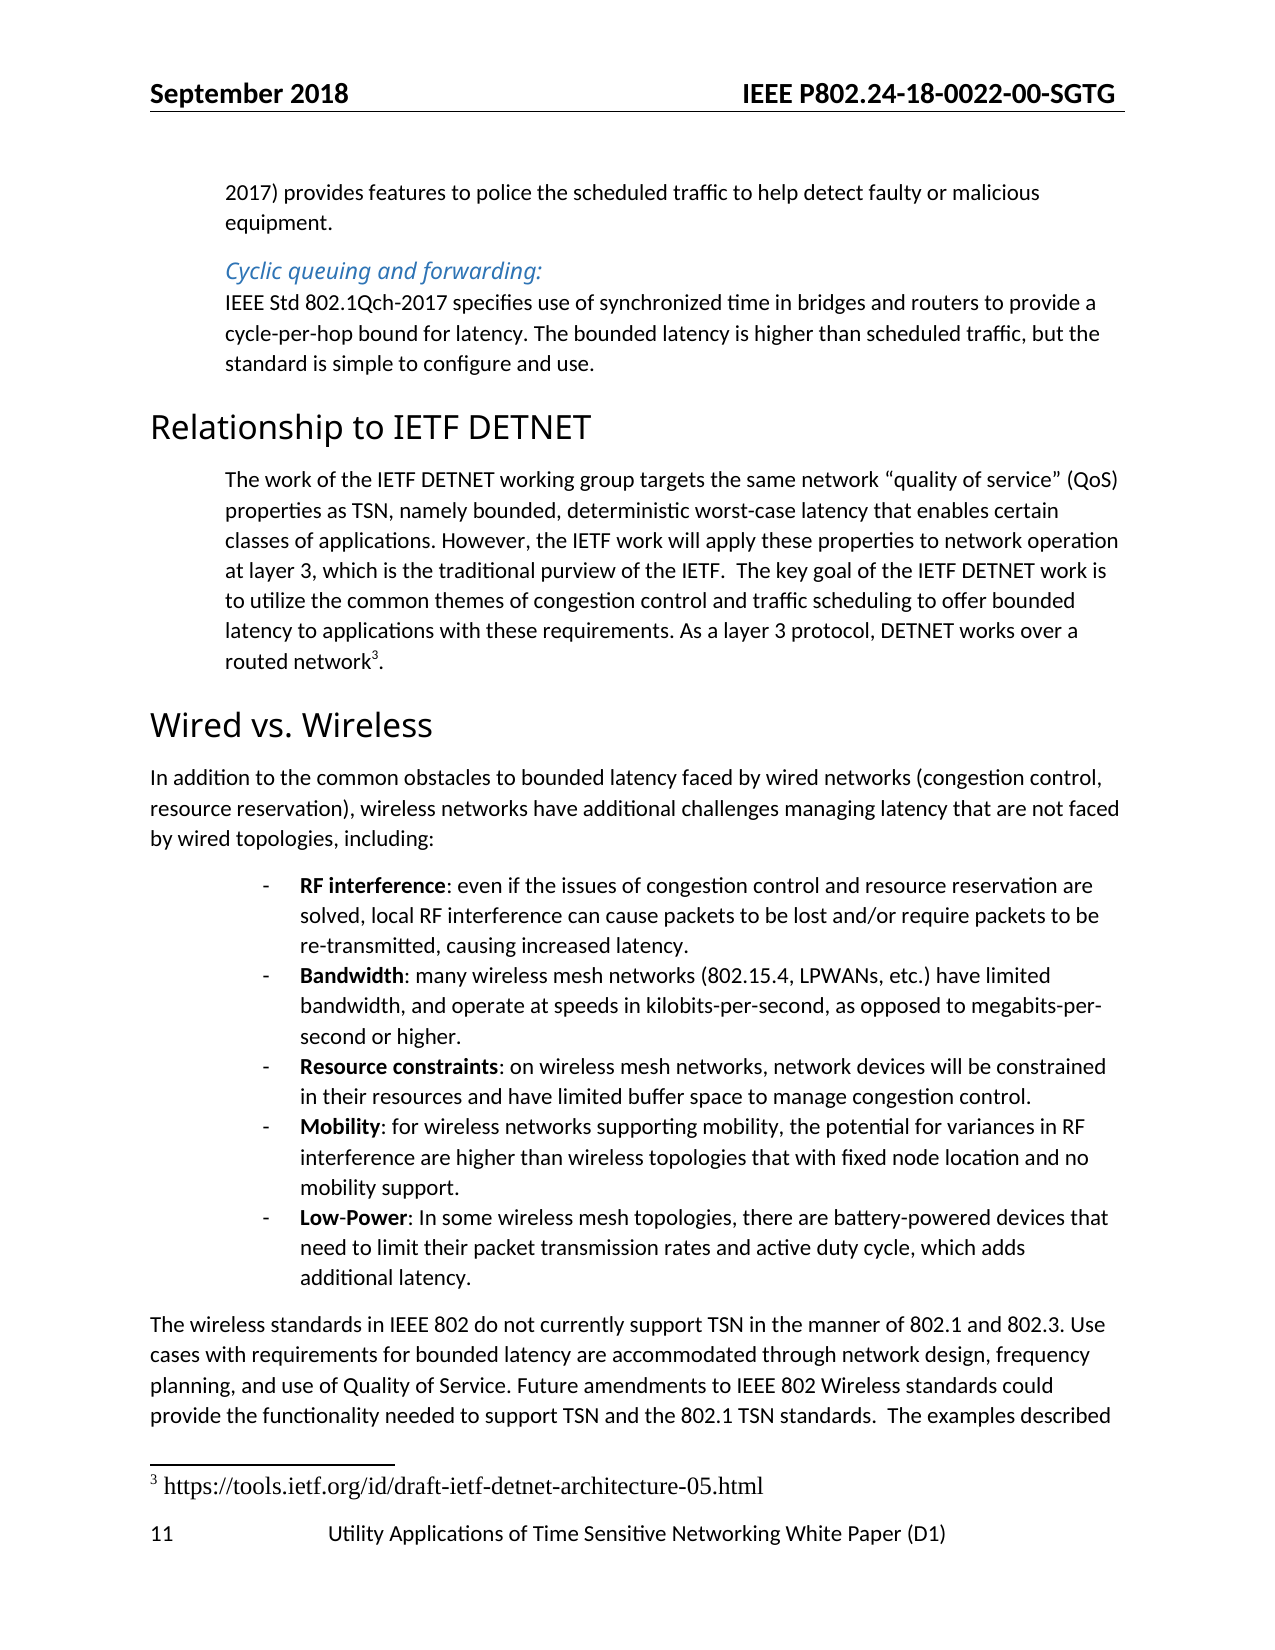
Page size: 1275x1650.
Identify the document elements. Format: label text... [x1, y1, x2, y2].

subtitle Relationship to IETF DETNET [150, 404, 1125, 449]
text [150, 1310, 1125, 1429]
subtitle Cyclic queuing and forwarding: [225, 255, 1125, 286]
list Bandwidth: many wireless mesh networks (802.15.4, LPWANs, etc.) have limited bandwidth, and operate at speeds in kilobits-per-second, as opposed to megabits-per-second or higher. [262, 961, 1125, 1050]
text In addition to the common obstacles to bounded latency faced by wired networks (congestion control, resource reservation), wireless networks have additional challenges managing latency that are not faced by wired topologies, including: [150, 763, 1125, 852]
list RF interference: even if the issues of congestion control and resource reservation are solved, local RF interference can cause packets to be lost and/or require packets to be re-transmitted, causing increased latency. [262, 871, 1125, 959]
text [225, 178, 1125, 236]
subtitle Wired vs. Wireless [150, 702, 1125, 747]
list Low-Power: In some wireless mesh topologies, there are battery-powered devices that need to limit their packet transmission rates and active duty cycle, which adds additional latency. [262, 1203, 1125, 1292]
text IEEE Std 802.1Qch-2017 specifies use of synchronized time in bridges and routers to provide a cycle-per-hop bound for latency. The bounded latency is higher than scheduled traffic, but the standard is simple to configure and use. [225, 288, 1125, 377]
text The work of the IETF DETNET working group targets the same network “quality of service” (QoS) properties as TSN, namely bounded, deterministic worst-case latency that enables certain classes of applications. However, the IETF work will apply these properties to network operation at layer 3, which is the traditional purview of the IETF. The key goal of the IETF DETNET work is to utilize the common themes of congestion control and traffic scheduling to offer bounded latency to applications with these requirements. As a layer 3 protocol, DETNET works over a routed network. [225, 466, 1125, 675]
list Resource constraints: on wireless mesh networks, network devices will be constrained in their resources and have limited buffer space to manage congestion control. [262, 1052, 1125, 1110]
list Mobility: for wireless networks supporting mobility, the potential for variances in RF interference are higher than wireless topologies that with fixed node location and no mobility support. [262, 1112, 1125, 1201]
